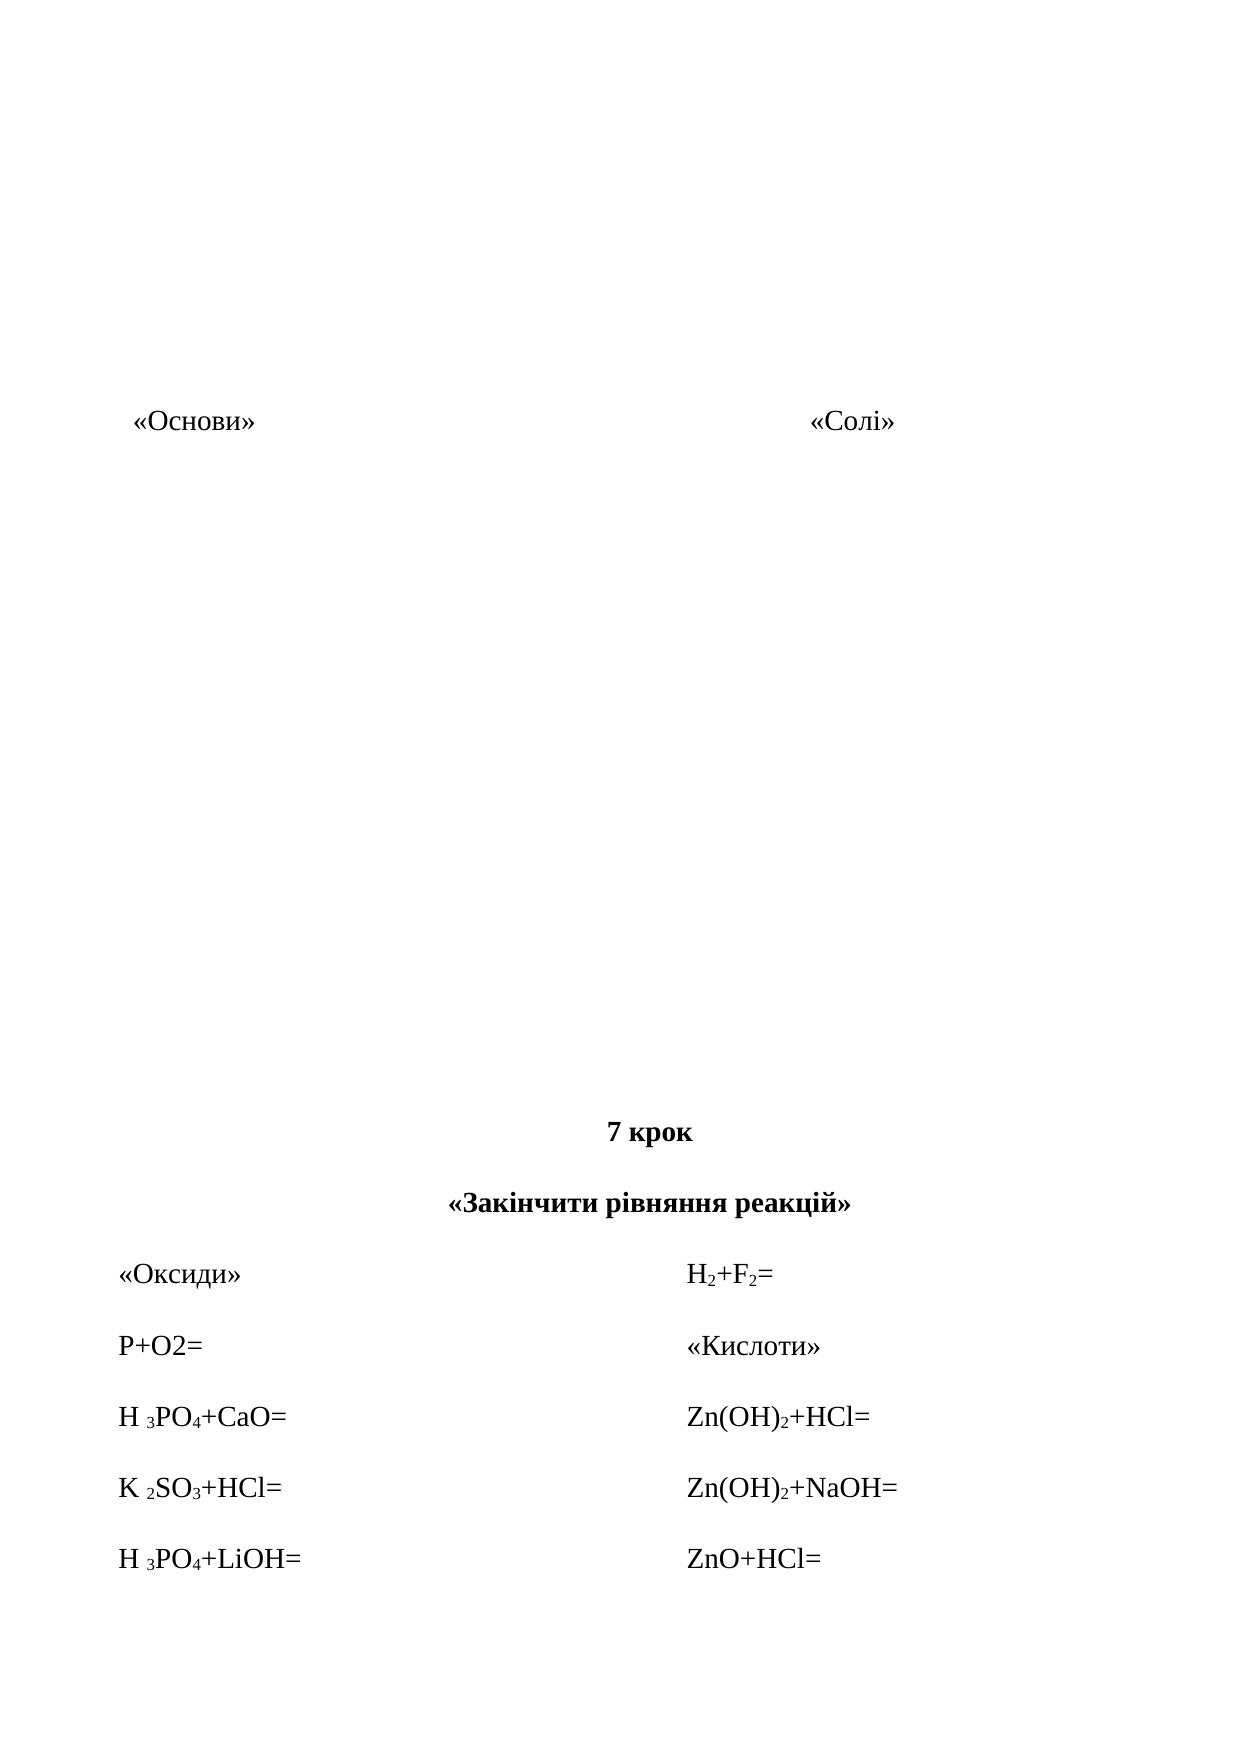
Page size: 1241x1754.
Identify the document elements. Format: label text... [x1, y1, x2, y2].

text H 3PO4+CaO= [118, 1399, 613, 1432]
text «Основи» «Солі» [118, 403, 1181, 436]
text «Закінчити рівняння реакцій» [118, 1185, 1181, 1219]
text «Кислоти» [686, 1328, 1181, 1361]
text Zn(OH)2+NaOH= [686, 1470, 1181, 1503]
text «Оксиди» [118, 1256, 613, 1290]
text 7 крок [118, 1114, 1181, 1148]
text H 3PO4+LiOH= [118, 1541, 613, 1574]
text P+O2= [118, 1328, 613, 1361]
text H2+F2= [686, 1256, 1181, 1290]
text K 2SO3+HCl= [118, 1470, 613, 1503]
text ZnO+HCl= [686, 1541, 1181, 1574]
text Zn(OH)2+HCl= [686, 1399, 1181, 1432]
